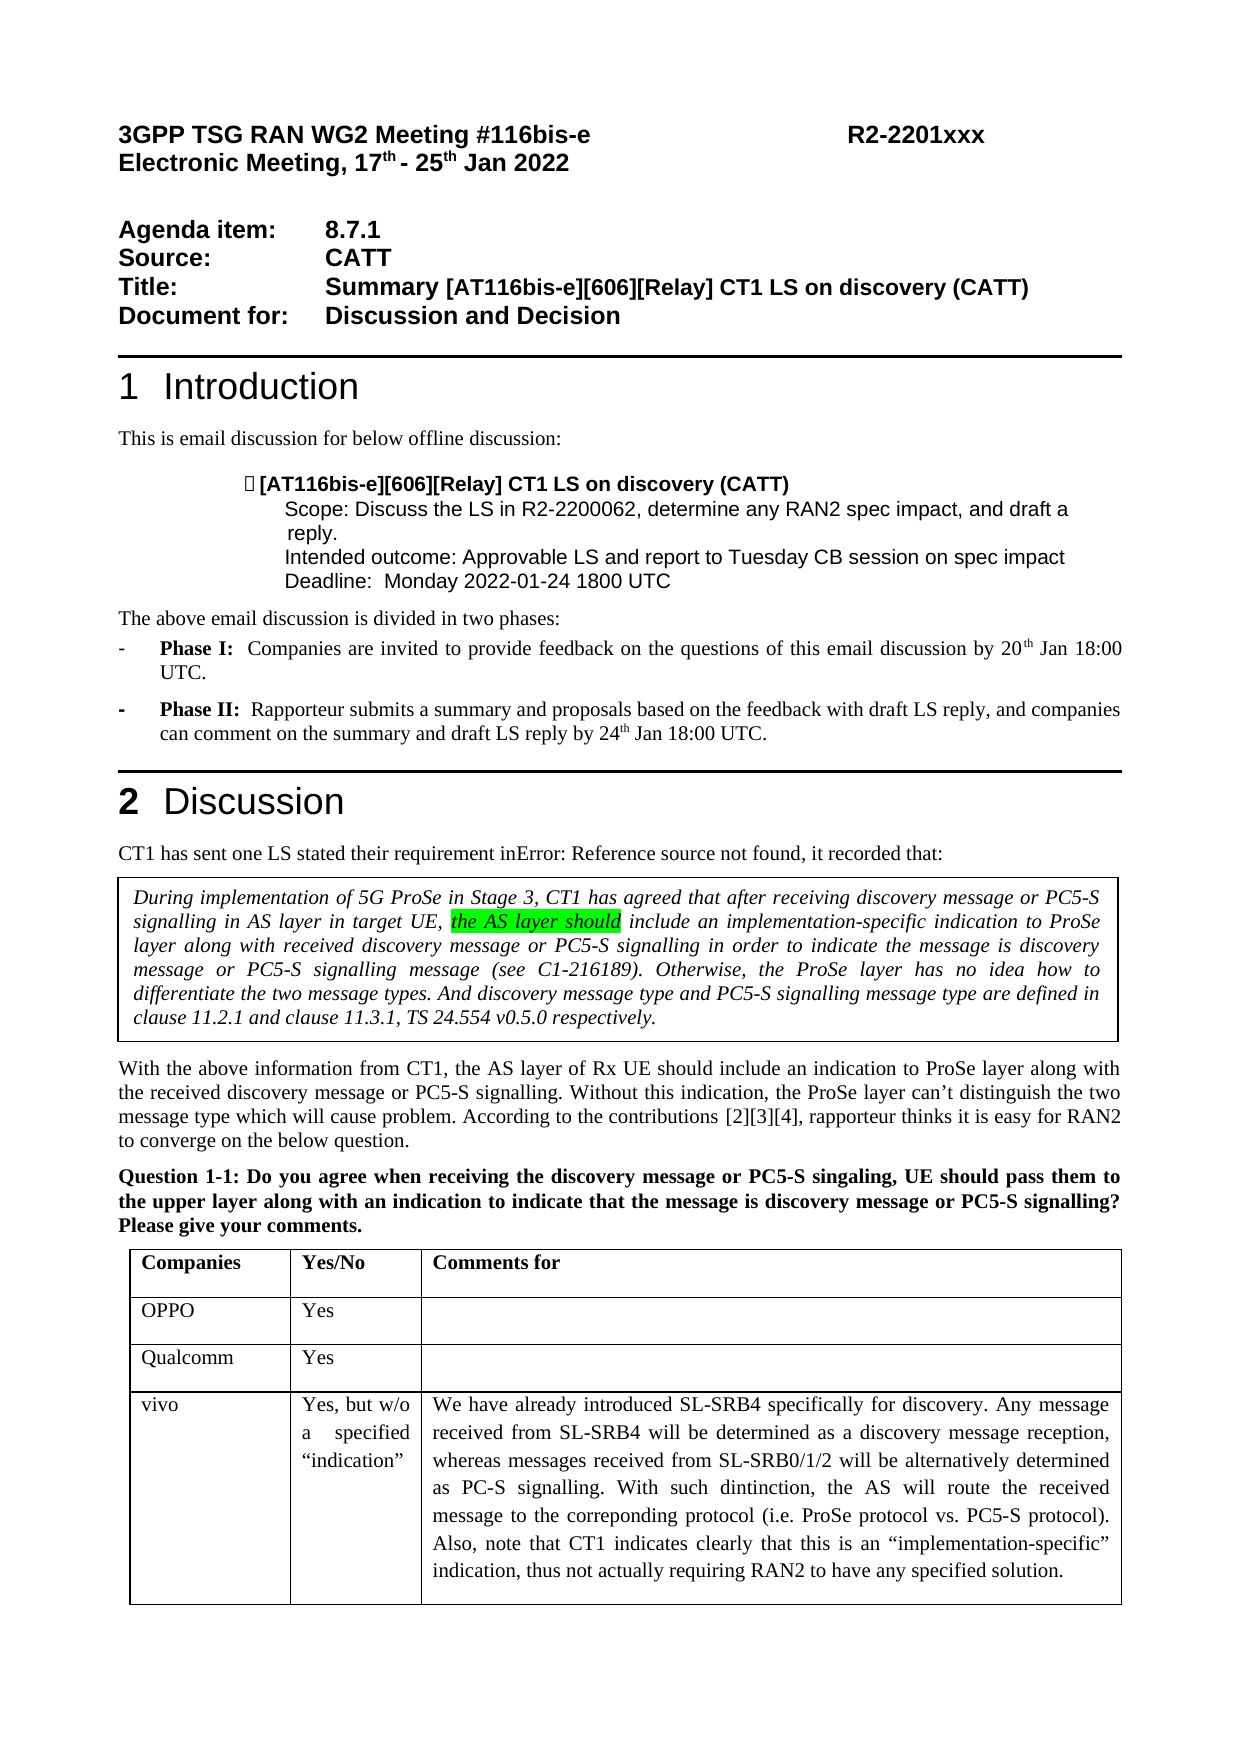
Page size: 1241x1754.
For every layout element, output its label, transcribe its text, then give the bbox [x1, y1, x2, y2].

list Phase II: Rapporteur submits a summary and proposals based on the feedback with draft LS reply, and companies can comment on the summary and draft LS reply by 24th Jan 18:00 UTC. [118, 696, 1122, 745]
table_header Companies [131, 1250, 290, 1297]
text With the above information from CT1, the AS layer of Rx UE should include an indication to ProSe layer along with the received discovery message or PC5-S signalling. Without this indication, the ProSe layer can’t distinguish the two message type which will cause problem. According to the contributions [2][3][4], rapporteur thinks it is easy for RAN2 to converge on the below question. [118, 1056, 1122, 1152]
table_header Comments for [422, 1250, 1121, 1297]
table_cell OPPO [131, 1298, 290, 1344]
text Document for: Discussion and Decision [118, 301, 1122, 329]
subtitle Discussion [118, 773, 1122, 822]
text Source: CATT [118, 243, 1122, 272]
text 3GPP TSG RAN WG2 Meeting #116bis-e R2-2201xxx Electronic Meeting, 17th - 25th Jan 2022 [118, 119, 1122, 177]
table_cell vivo [131, 1393, 290, 1604]
subtitle Introduction [118, 358, 1122, 407]
text Scope: Discuss the LS in R2-2200062, determine any RAN2 spec impact, and draft a reply. [249, 497, 1122, 545]
table_cell Qualcomm [131, 1345, 290, 1391]
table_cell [291, 1393, 421, 1604]
text Deadline: Monday 2022-01-24 1800 UTC [249, 569, 1122, 593]
table_cell Yes [291, 1298, 421, 1344]
table_header Yes/No [291, 1250, 421, 1297]
table_cell Yes [291, 1345, 421, 1391]
table_cell [422, 1298, 1121, 1344]
text Question 1-1: Do you agree when receiving the discovery message or PC5-S singaling, UE should pass them to the upper layer along with an indication to indicate that the message is discovery message or PC5-S signalling? Please give your comments. [118, 1164, 1122, 1237]
text This is email discussion for below offline discussion: [118, 426, 1122, 450]
table_cell [422, 1345, 1121, 1391]
text The above email discussion is divided in two phases: [118, 605, 1122, 629]
text  [AT116bis-e][606][Relay] CT1 LS on discovery (CATT) [243, 469, 1122, 497]
text Agenda item: 8.7.1 [118, 214, 1122, 243]
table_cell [422, 1393, 1121, 1604]
text Intended outcome: Approvable LS and report to Tuesday CB session on spec impact [249, 545, 1122, 569]
list Phase I: Companies are invited to provide feedback on the questions of this email discussion by 20th Jan 18:00 UTC. [118, 636, 1122, 684]
text Title: Summary [AT116bis-e][606][Relay] CT1 LS on discovery (CATT) [118, 272, 1122, 301]
